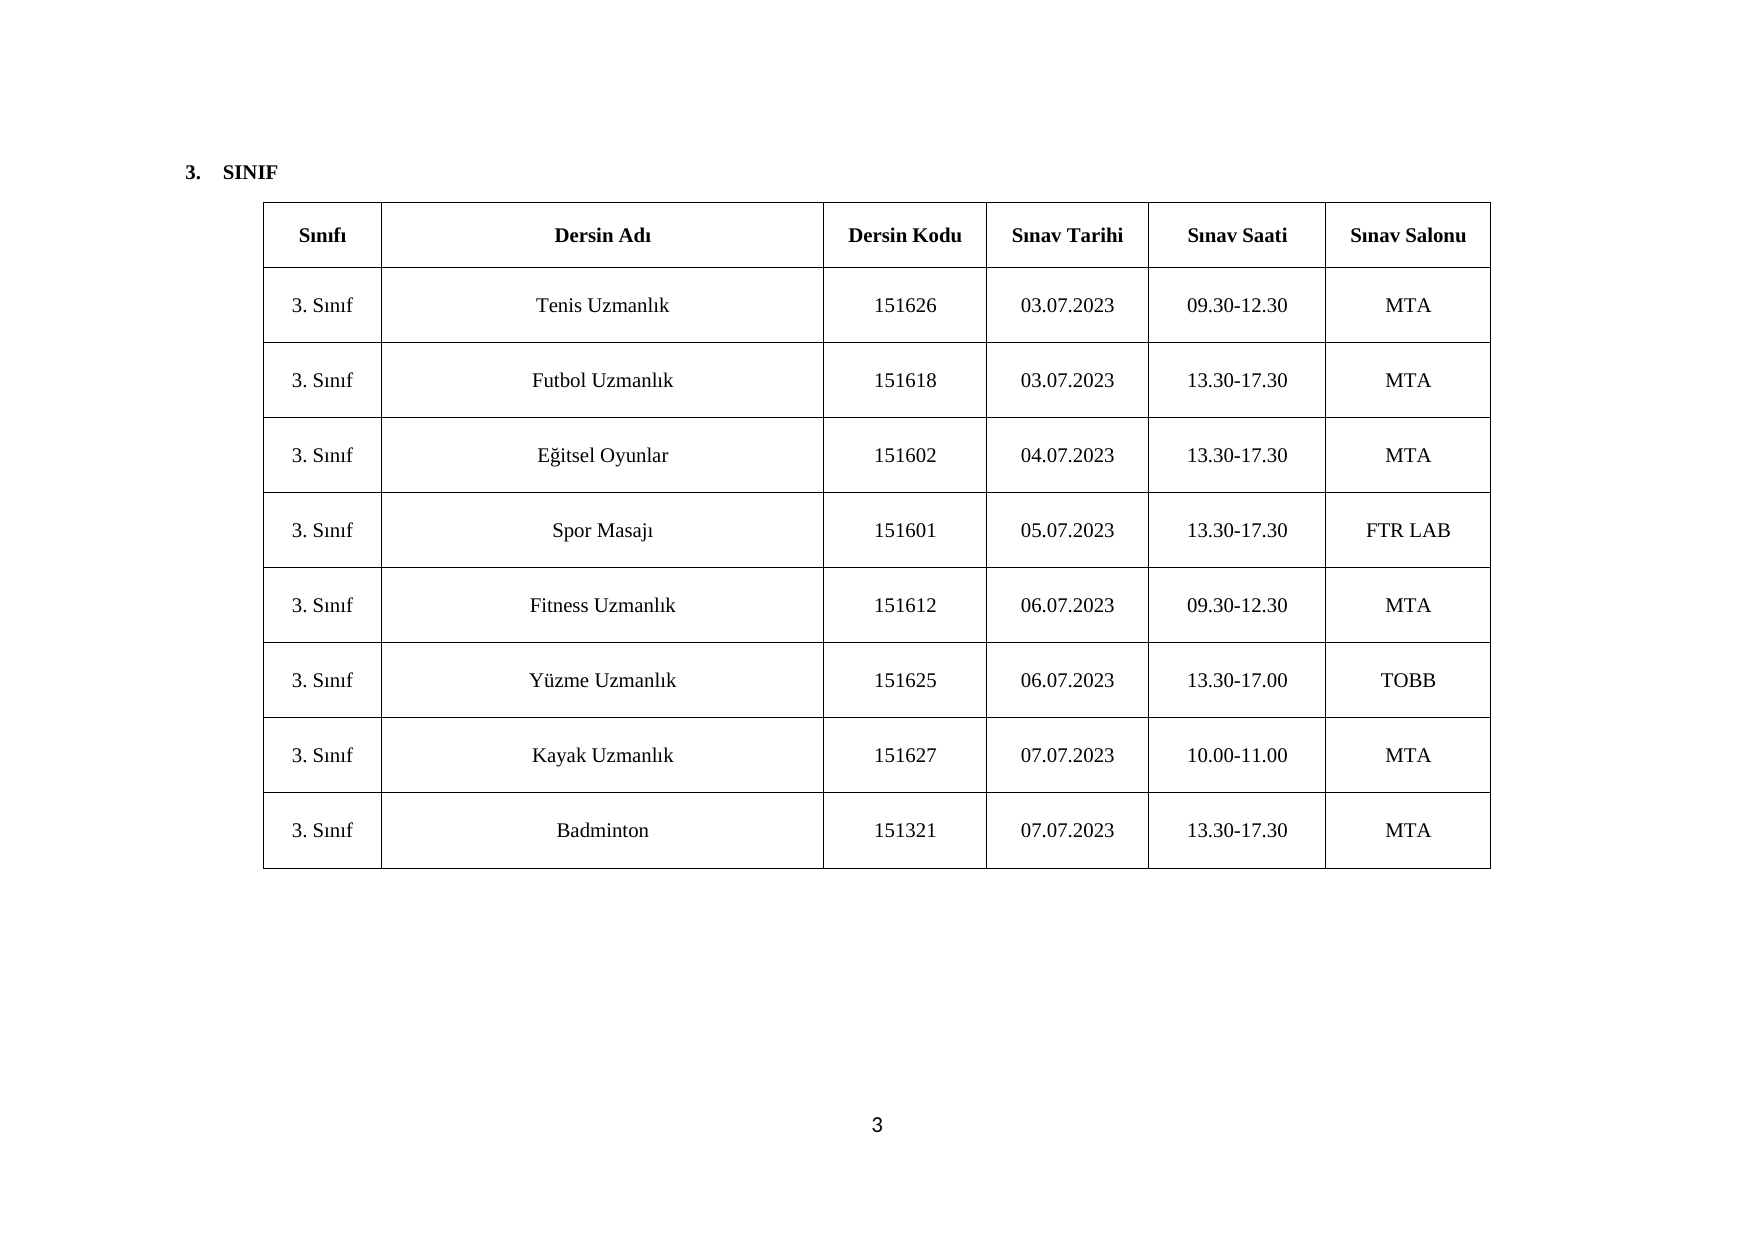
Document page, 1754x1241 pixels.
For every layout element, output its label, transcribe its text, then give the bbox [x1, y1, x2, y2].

table_cell Tenis Uzmanlık [382, 268, 823, 342]
table_header Sınav Tarihi [987, 203, 1148, 267]
table_cell 151612 [824, 568, 986, 642]
table_cell MTA [1326, 418, 1490, 492]
table_cell 3. Sınıf [264, 643, 381, 717]
table_cell 06.07.2023 [987, 643, 1148, 717]
table_cell Fitness Uzmanlık [382, 568, 823, 642]
table_cell 03.07.2023 [987, 343, 1148, 417]
table_cell 09.30-12.30 [1149, 568, 1325, 642]
table_cell 3. Sınıf [264, 718, 381, 792]
table_cell 151618 [824, 343, 986, 417]
table_cell 151601 [824, 493, 986, 567]
table_cell 151602 [824, 418, 986, 492]
table_cell 13.30-17.30 [1149, 343, 1325, 417]
table_cell 151321 [824, 793, 986, 867]
table_cell Futbol Uzmanlık [382, 343, 823, 417]
table_cell 3. Sınıf [264, 568, 381, 642]
table_cell 04.07.2023 [987, 418, 1148, 492]
table_cell FTR LAB [1326, 493, 1490, 567]
table_cell 10.00-11.00 [1149, 718, 1325, 792]
table_cell 07.07.2023 [987, 793, 1148, 867]
table_cell 03.07.2023 [987, 268, 1148, 342]
table_cell 3. Sınıf [264, 493, 381, 567]
table_cell 151627 [824, 718, 986, 792]
table_cell 13.30-17.30 [1149, 793, 1325, 867]
table_cell 151625 [824, 643, 986, 717]
table_cell 13.30-17.30 [1149, 493, 1325, 567]
table_cell 13.30-17.30 [1149, 418, 1325, 492]
table_cell Badminton [382, 793, 823, 867]
table_header Sınav Saati [1149, 203, 1325, 267]
table_cell 07.07.2023 [987, 718, 1148, 792]
table_cell MTA [1326, 568, 1490, 642]
table_header Sınav Salonu [1326, 203, 1490, 267]
table_header Sınıfı [264, 203, 381, 267]
table_header Dersin Adı [382, 203, 823, 267]
table_cell Kayak Uzmanlık [382, 718, 823, 792]
table_cell 3. Sınıf [264, 793, 381, 867]
table_cell 13.30-17.00 [1149, 643, 1325, 717]
table_cell 09.30-12.30 [1149, 268, 1325, 342]
table_cell MTA [1326, 268, 1490, 342]
table_cell 151626 [824, 268, 986, 342]
table_cell 3. Sınıf [264, 268, 381, 342]
table_cell TOBB [1326, 643, 1490, 717]
table_cell Eğitsel Oyunlar [382, 418, 823, 492]
table_cell MTA [1326, 343, 1490, 417]
table_cell 3. Sınıf [264, 418, 381, 492]
table_cell Yüzme Uzmanlık [382, 643, 823, 717]
table_cell MTA [1326, 793, 1490, 867]
table_cell Spor Masajı [382, 493, 823, 567]
table_header Dersin Kodu [824, 203, 986, 267]
table_cell 3. Sınıf [264, 343, 381, 417]
list SINIF [185, 160, 1606, 184]
table_cell 05.07.2023 [987, 493, 1148, 567]
table_cell MTA [1326, 718, 1490, 792]
table_cell 06.07.2023 [987, 568, 1148, 642]
